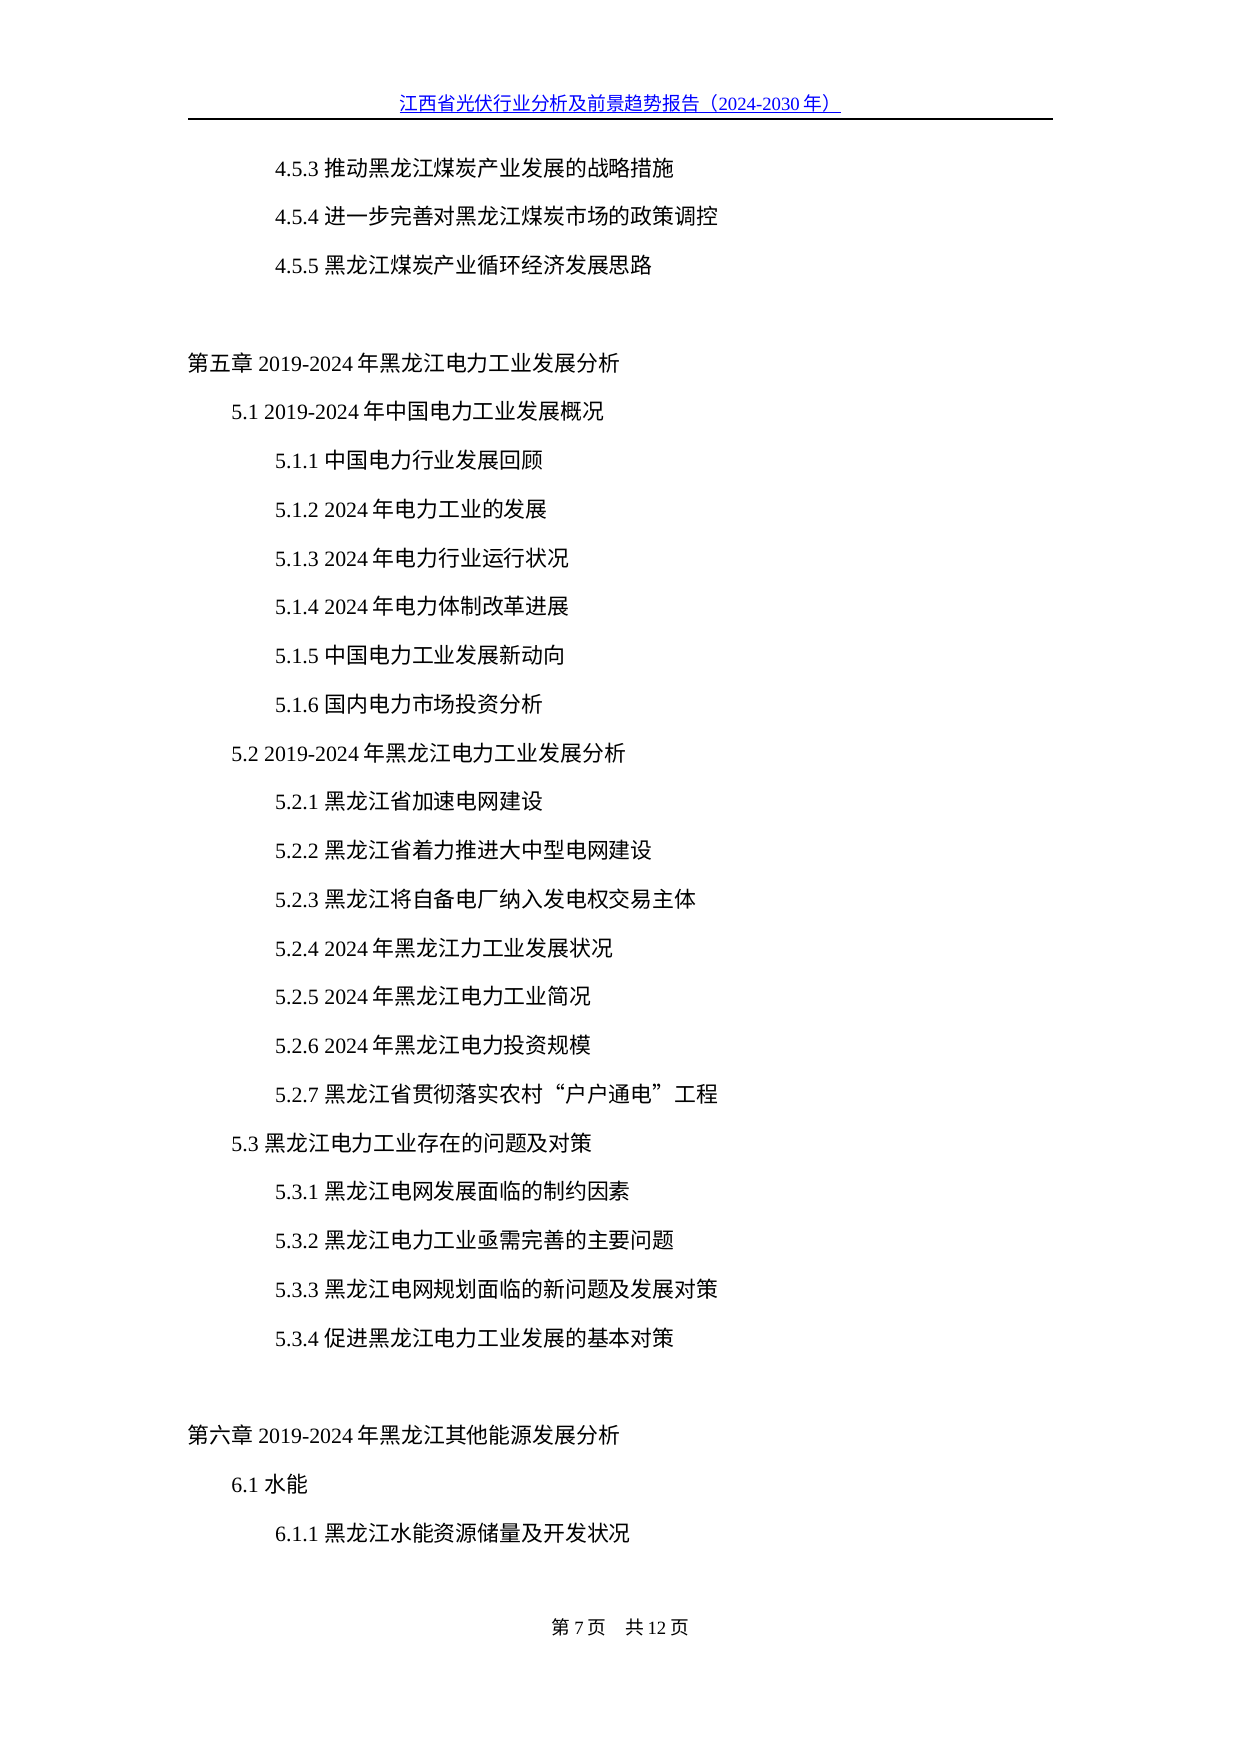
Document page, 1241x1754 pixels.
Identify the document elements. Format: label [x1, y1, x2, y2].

text [187, 150, 1053, 1548]
